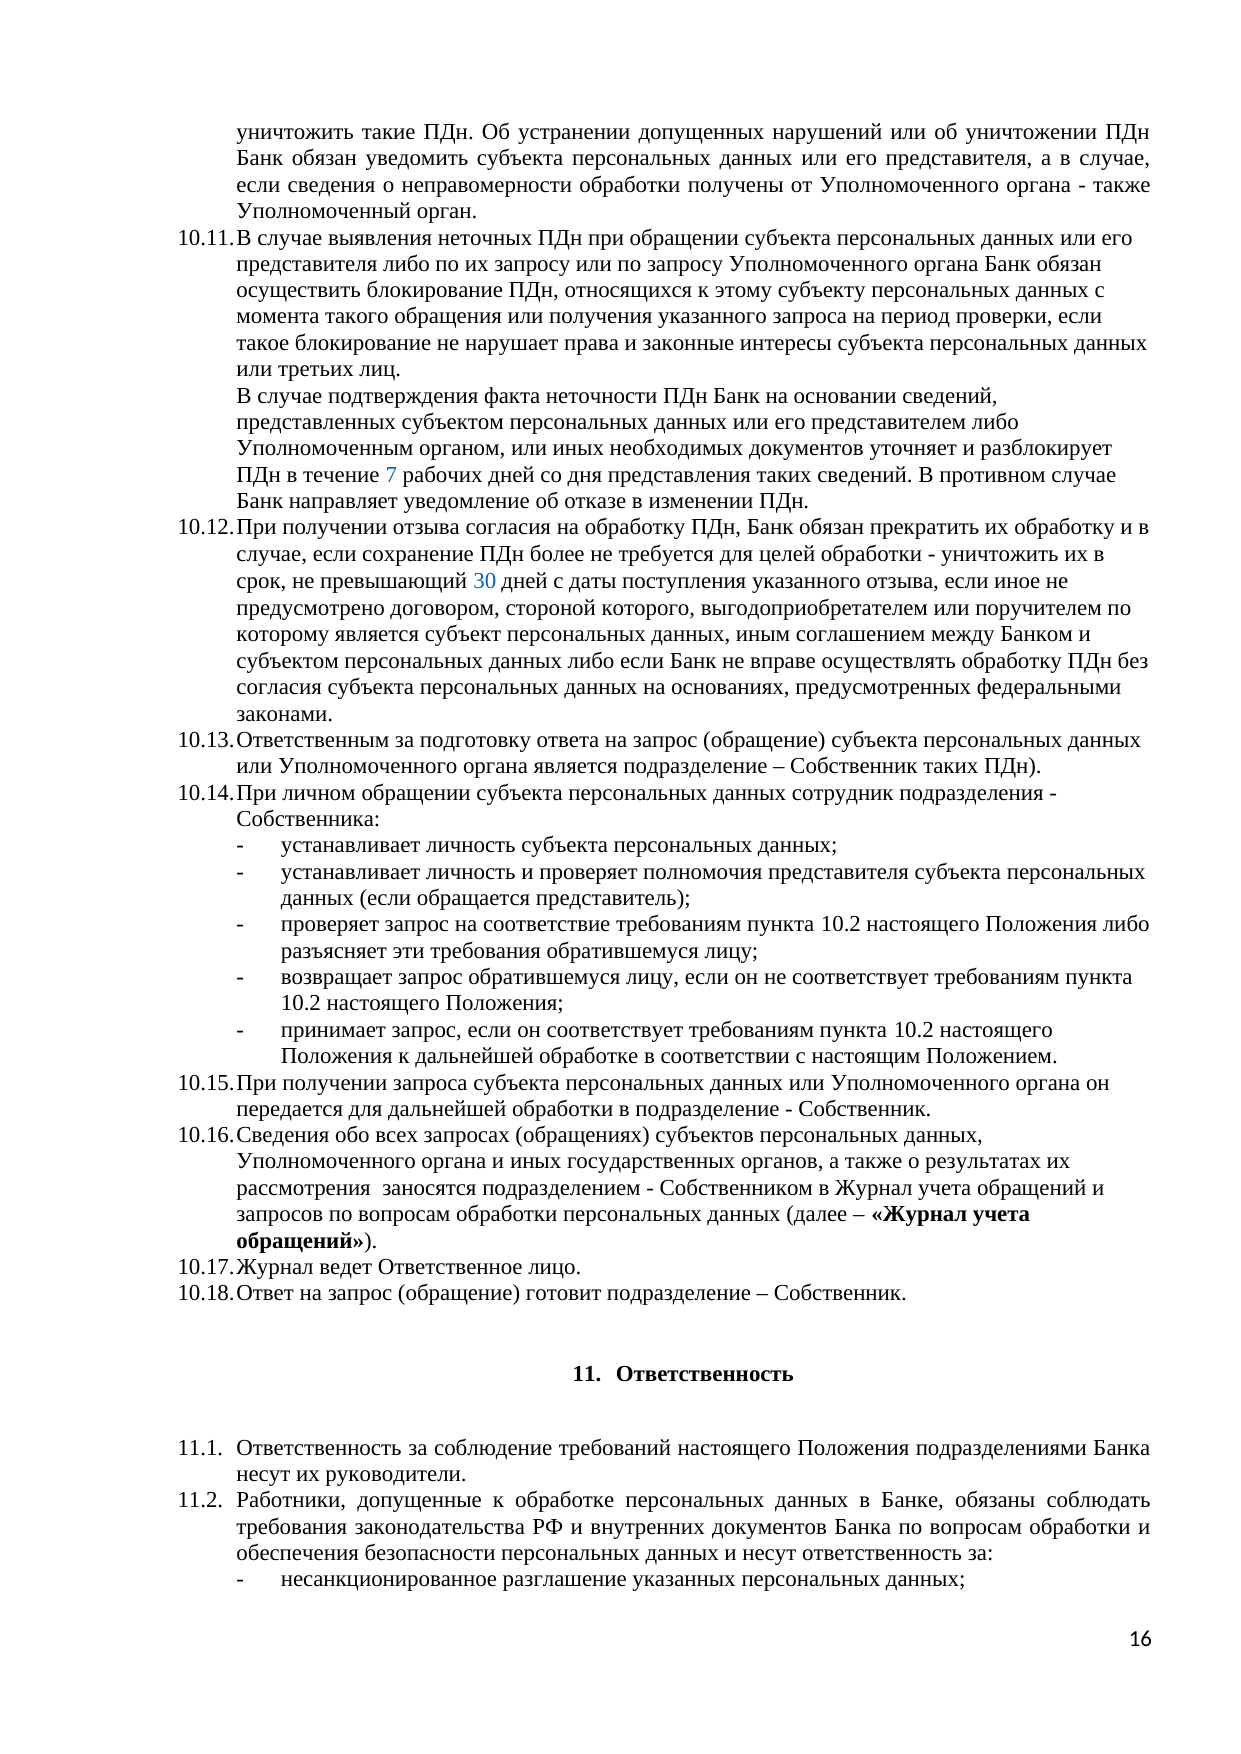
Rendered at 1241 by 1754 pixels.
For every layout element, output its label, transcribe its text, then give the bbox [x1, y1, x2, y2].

list принимает запрос, если он соответствует требованиям пункта 10.2 настоящего Положения к дальнейшей обработке в соответствии с настоящим Положением. [236, 1016, 1152, 1068]
list При получении отзыва согласия на обработку ПДн, Банк обязан прекратить их обработку и в случае, если сохранение ПДн более не требуется для целей обработки - уничтожить их в срок, не превышающий 30 дней с даты поступления указанного отзыва, если иное не предусмотрено договором, стороной которого, выгодоприобретателем или поручителем по которому является субъект персональных данных, иным соглашением между Банком и субъектом персональных данных либо если Банк не вправе осуществлять обработку ПДн без согласия субъекта персональных данных на основаниях, предусмотренных федеральными законами. [177, 513, 1152, 726]
list При личном обращении субъекта персональных данных сотрудник подразделения - Собственника: [177, 779, 1152, 831]
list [177, 118, 1152, 223]
list В случае выявления неточных ПДн при обращении субъекта персональных данных или его представителя либо по их запросу или по запросу Уполномоченного органа Банк обязан осуществить блокирование ПДн, относящихся к этому субъекту персональных данных с момента такого обращения или получения указанного запроса на период проверки, если такое блокирование не нарушает права и законные интересы субъекта персональных данных или третьих лиц. В случае подтверждения факта неточности ПДн Банк на основании сведений, представленных субъектом персональных данных или его представителем либо Уполномоченным органом, или иных необходимых документов уточняет и разблокирует ПДн в течение 7 рабочих дней со дня представления таких сведений. В противном случае Банк направляет уведомление об отказе в изменении ПДн. [177, 223, 1152, 513]
list Сведения обо всех запросах (обращениях) субъектов персональных данных, Уполномоченного органа и иных государственных органов, а также о результатах их рассмотрения заносятся подразделением - Собственником в Журнал учета обращений и запросов по вопросам обработки персональных данных (далее – «Журнал учета обращений»). [177, 1121, 1152, 1253]
list Ответ на запрос (обращение) готовит подразделение – Собственник. [177, 1279, 1152, 1306]
list несанкционированное разглашение указанных персональных данных; [236, 1565, 1152, 1592]
list устанавливает личность субъекта персональных данных; [236, 831, 1152, 858]
list Ответственным за подготовку ответа на запрос (обращение) субъекта персональных данных или Уполномоченного органа является подразделение – Собственник таких ПДн). [177, 726, 1152, 779]
list Ответственность за соблюдение требований настоящего Положения подразделениями Банка несут их руководители. [177, 1434, 1152, 1486]
list Работники, допущенные к обработке персональных данных в Банке, обязаны соблюдать требования законодательства РФ и внутренних документов Банка по вопросам обработки и обеспечения безопасности персональных данных и несут ответственность за: [177, 1486, 1152, 1565]
list Ответственность [215, 1361, 1152, 1387]
list Журнал ведет Ответственное лицо. [177, 1253, 1152, 1279]
list При получении запроса субъекта персональных данных или Уполномоченного органа он передается для дальнейшей обработки в подразделение - Собственник. [177, 1068, 1152, 1121]
list проверяет запрос на соответствие требованиям пункта 10.2 настоящего Положения либо разъясняет эти требования обратившемуся лицу; [236, 910, 1152, 963]
list устанавливает личность и проверяет полномочия представителя субъекта персональных данных (если обращается представитель); [236, 858, 1152, 910]
list возвращает запрос обратившемуся лицу, если он не соответствует требованиям пункта 10.2 настоящего Положения; [236, 963, 1152, 1016]
